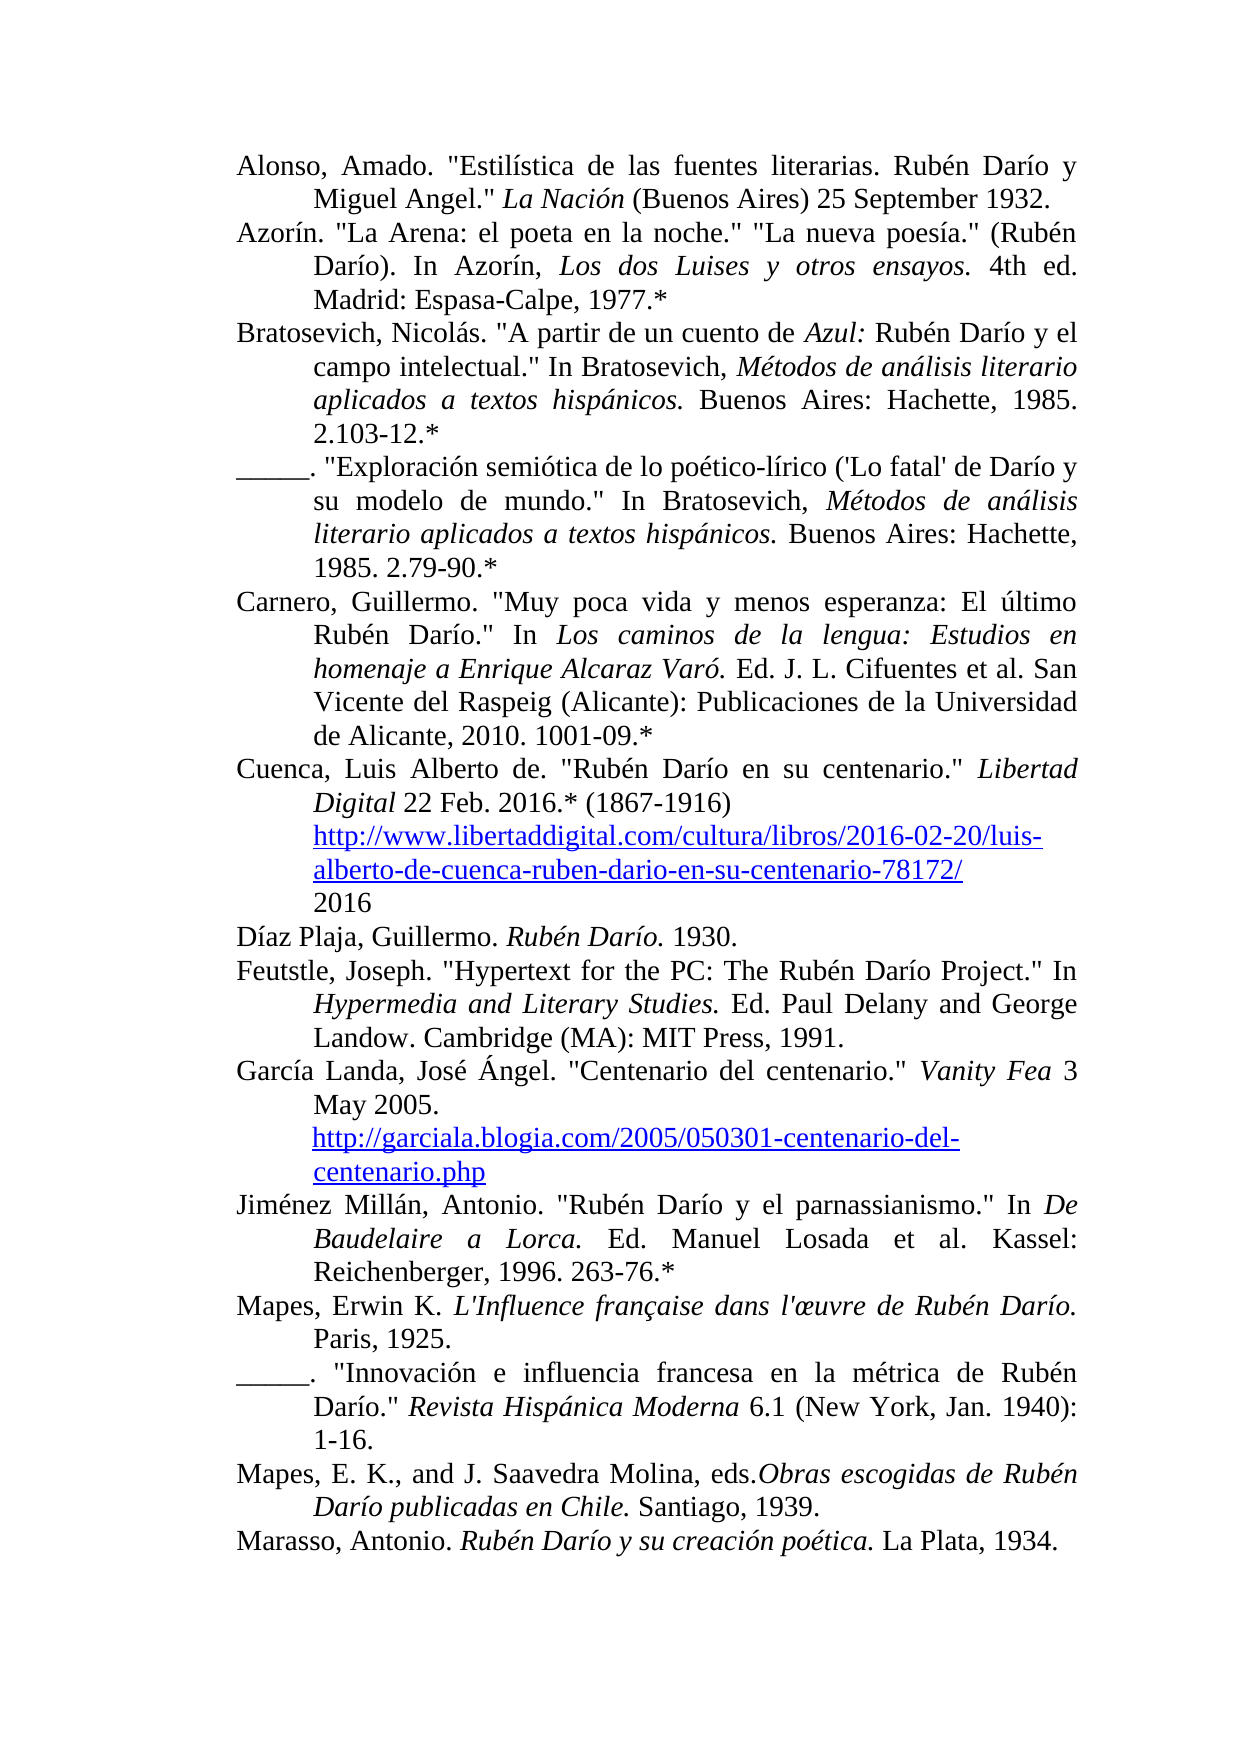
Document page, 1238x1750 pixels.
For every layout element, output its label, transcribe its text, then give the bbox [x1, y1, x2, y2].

text Carnero, Guillermo. "Muy poca vida y menos esperanza: El último Rubén Darío." In Los caminos de la lengua: Estudios en homenaje a Enrique Alcaraz Varó. Ed. J. L. Cifuentes et al. San Vicente del Raspeig (Alicante): Publicaciones de la Universidad de Alicante, 2010. 1001-09.* [236, 584, 1078, 751]
text _____. "Innovación e influencia francesa en la métrica de Rubén Darío." Revista Hispánica Moderna 6.1 (New York, Jan. 1940): 1-16. [236, 1355, 1078, 1456]
text Díaz Plaja, Guillermo. Rubén Darío. 1930. [236, 919, 1078, 953]
text _____. "Exploración semiótica de lo poético-lírico ('Lo fatal' de Darío y su modelo de mundo." In Bratosevich, Métodos de análisis literario aplicados a textos hispánicos. Buenos Aires: Hachette, 1985. 2.79-90.* [236, 449, 1078, 584]
text http://www.libertaddigital.com/cultura/libros/2016-02-20/luis-alberto-de-cuenca-ruben-dario-en-su-centenario-78172/ [236, 818, 1078, 886]
text http://garciala.blogia.com/2005/050301-centenario-del-centenario.php [312, 1120, 1078, 1187]
text Mapes, E. K., and J. Saavedra Molina, eds.Obras escogidas de Rubén Darío publicadas en Chile. Santiago, 1939. [236, 1456, 1078, 1523]
text Mapes, Erwin K. L'Influence française dans l'œuvre de Rubén Darío. Paris, 1925. [236, 1288, 1078, 1355]
text Alonso, Amado. "Estilística de las fuentes literarias. Rubén Darío y Miguel Angel." La Nación (Buenos Aires) 25 September 1932. [236, 148, 1078, 215]
text Marasso, Antonio. Rubén Darío y su creación poética. La Plata, 1934. [236, 1523, 1078, 1556]
text García Landa, José Ángel. "Centenario del centenario." Vanity Fea 3 May 2005. [236, 1053, 1078, 1120]
text Feutstle, Joseph. "Hypertext for the PC: The Rubén Darío Project." In Hypermedia and Literary Studies. Ed. Paul Delany and George Landow. Cambridge (MA): MIT Press, 1991. [236, 953, 1078, 1053]
text Cuenca, Luis Alberto de. "Rubén Darío en su centenario." Libertad Digital 22 Feb. 2016.* (1867-1916) [236, 751, 1078, 818]
text Azorín. "La Arena: el poeta en la noche." "La nueva poesía." (Rubén Darío). In Azorín, Los dos Luises y otros ensayos. 4th ed. Madrid: Espasa-Calpe, 1977.* [236, 215, 1078, 315]
text Jiménez Millán, Antonio. "Rubén Darío y el parnassianismo." In De Baudelaire a Lorca. Ed. Manuel Losada et al. Kassel: Reichenberger, 1996. 263-76.* [236, 1187, 1078, 1288]
text 2016 [236, 886, 1078, 919]
text Bratosevich, Nicolás. "A partir de un cuento de Azul: Rubén Darío y el campo intelectual." In Bratosevich, Métodos de análisis literario aplicados a textos hispánicos. Buenos Aires: Hachette, 1985. 2.103-12.* [236, 315, 1078, 449]
